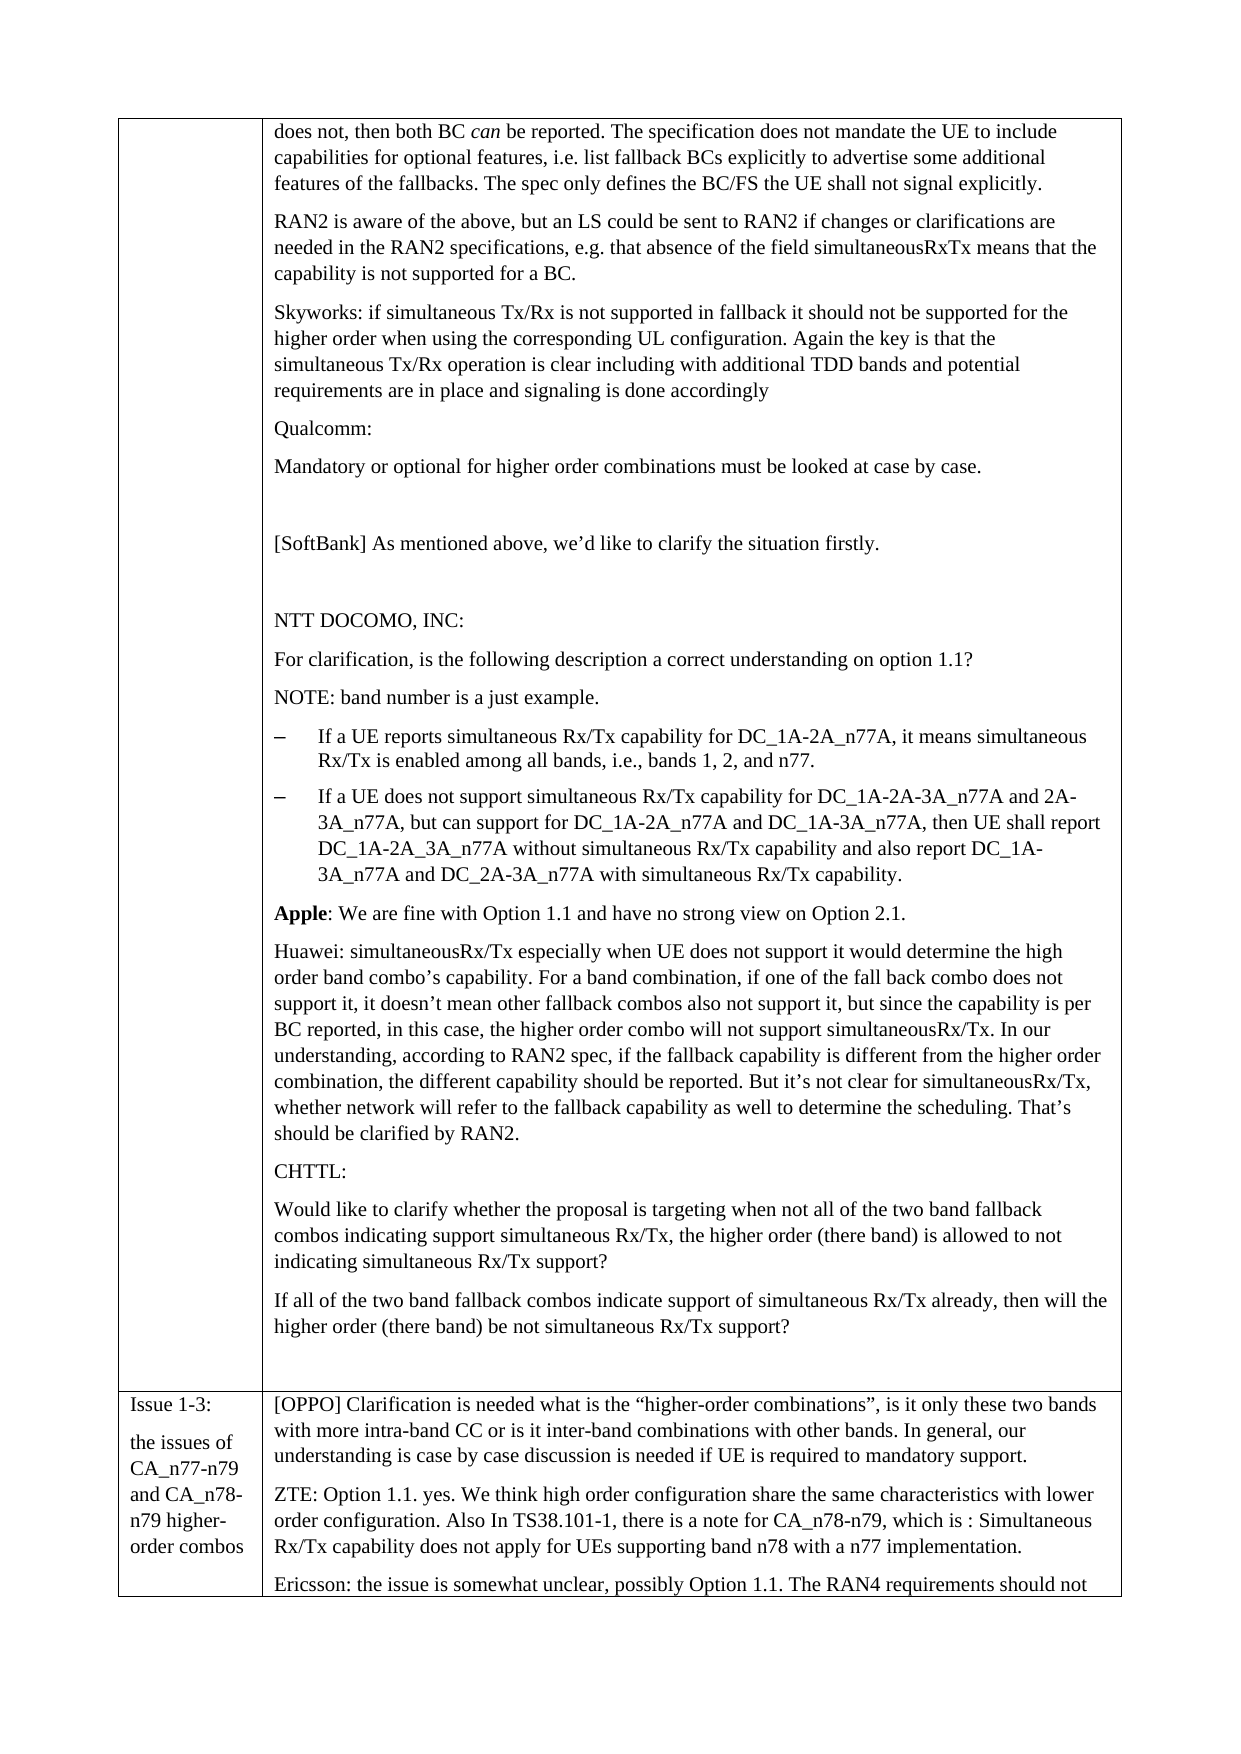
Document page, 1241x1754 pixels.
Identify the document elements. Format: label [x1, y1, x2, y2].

table_cell [119, 1392, 262, 1596]
table_cell [119, 119, 262, 1391]
table_cell [263, 1392, 1121, 1596]
table_cell [263, 119, 1121, 1391]
